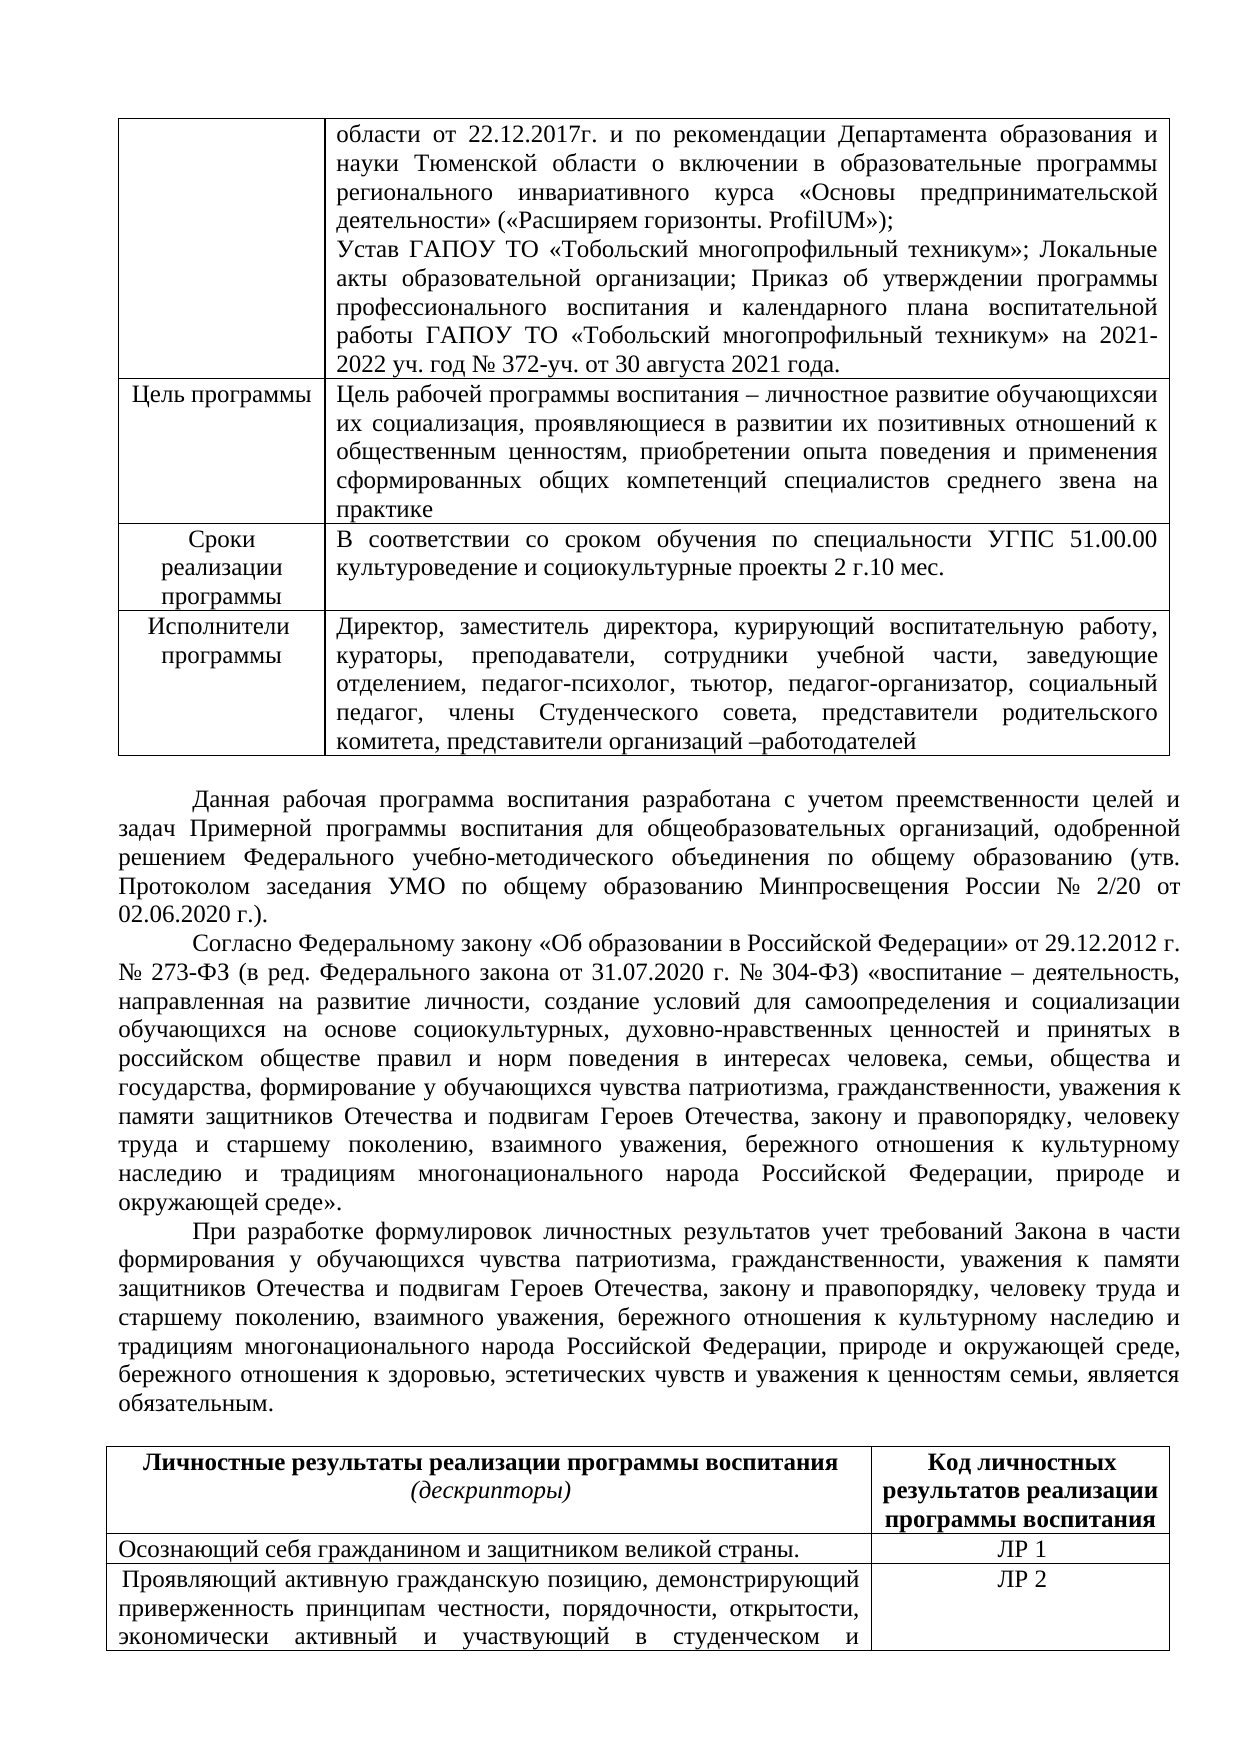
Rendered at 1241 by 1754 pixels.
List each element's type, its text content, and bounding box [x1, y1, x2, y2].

table_header Личностные результаты реализации программы воспитания (дескрипторы) [107, 1447, 871, 1533]
table_cell Цель программы [119, 379, 324, 523]
table_cell В соответствии со сроком обучения по специальности УГПС 51.00.00 культуроведение и социокультурные проекты 2 г.10 мес. [326, 524, 1169, 610]
text При разработке формулировок личностных результатов учет требований Закона в части формирования у обучающихся чувства патриотизма, гражданственности, уважения к памяти защитников Отечества и подвигам Героев Отечества, закону и правопорядку, человеку труда и старшему поколению, взаимного уважения, бережного отношения к культурному наследию и традициям многонационального народа Российской Федерации, природе и окружающей среде, бережного отношения к здоровью, эстетических чувств и уважения к ценностям семьи, является обязательным. [118, 1216, 1181, 1417]
table_cell Директор, заместитель директора, курирующий воспитательную работу, кураторы, преподаватели, сотрудники учебной части, заведующие отделением, педагог-психолог, тьютор, педагог-организатор, социальный педагог, члены Студенческого совета, представители родительского комитета, представители организаций –работодателей [326, 611, 1169, 755]
text Данная рабочая программа воспитания разработана с учетом преемственности целей и задач Примерной программы воспитания для общеобразовательных организаций, одобренной решением Федерального учебно-методического объединения по общему образованию (утв. Протоколом заседания УМО по общему образованию Минпросвещения России № 2/20 от 02.06.2020 г.). [118, 784, 1181, 928]
table_cell Осознающий себя гражданином и защитником великой страны. [107, 1534, 871, 1563]
table_cell ЛР 2 [872, 1564, 1169, 1650]
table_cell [326, 119, 1169, 378]
text Согласно Федеральному закону «Об образовании в Российской Федерации» от 29.12.2012 г. № 273-ФЗ (в ред. Федерального закона от 31.07.2020 г. № 304-ФЗ) «воспитание – деятельность, направленная на развитие личности, создание условий для самоопределения и социализации обучающихся на основе социокультурных, духовно-нравственных ценностей и принятых в российском обществе правил и норм поведения в интересах человека, семьи, общества и государства, формирование у обучающихся чувства патриотизма, гражданственности, уважения к памяти защитников Отечества и подвигам Героев Отечества, закону и правопорядку, человеку труда и старшему поколению, взаимного уважения, бережного отношения к культурному наследию и традициям многонационального народа Российской Федерации, природе и окружающей среде». [118, 928, 1181, 1216]
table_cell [119, 119, 324, 378]
table_cell Исполнители программы [119, 611, 324, 755]
table_cell ЛР 1 [872, 1534, 1169, 1563]
table_header Код личностных результатов реализации программы воспитания [872, 1447, 1169, 1533]
table_cell Сроки реализации программы [119, 524, 324, 610]
table_cell Цель рабочей программы воспитания – личностное развитие обучающихсяи их социализация, проявляющиеся в развитии их позитивных отношений к общественным ценностям, приобретении опыта поведения и применения сформированных общих компетенций специалистов среднего звена на практике [326, 379, 1169, 523]
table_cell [107, 1564, 871, 1650]
